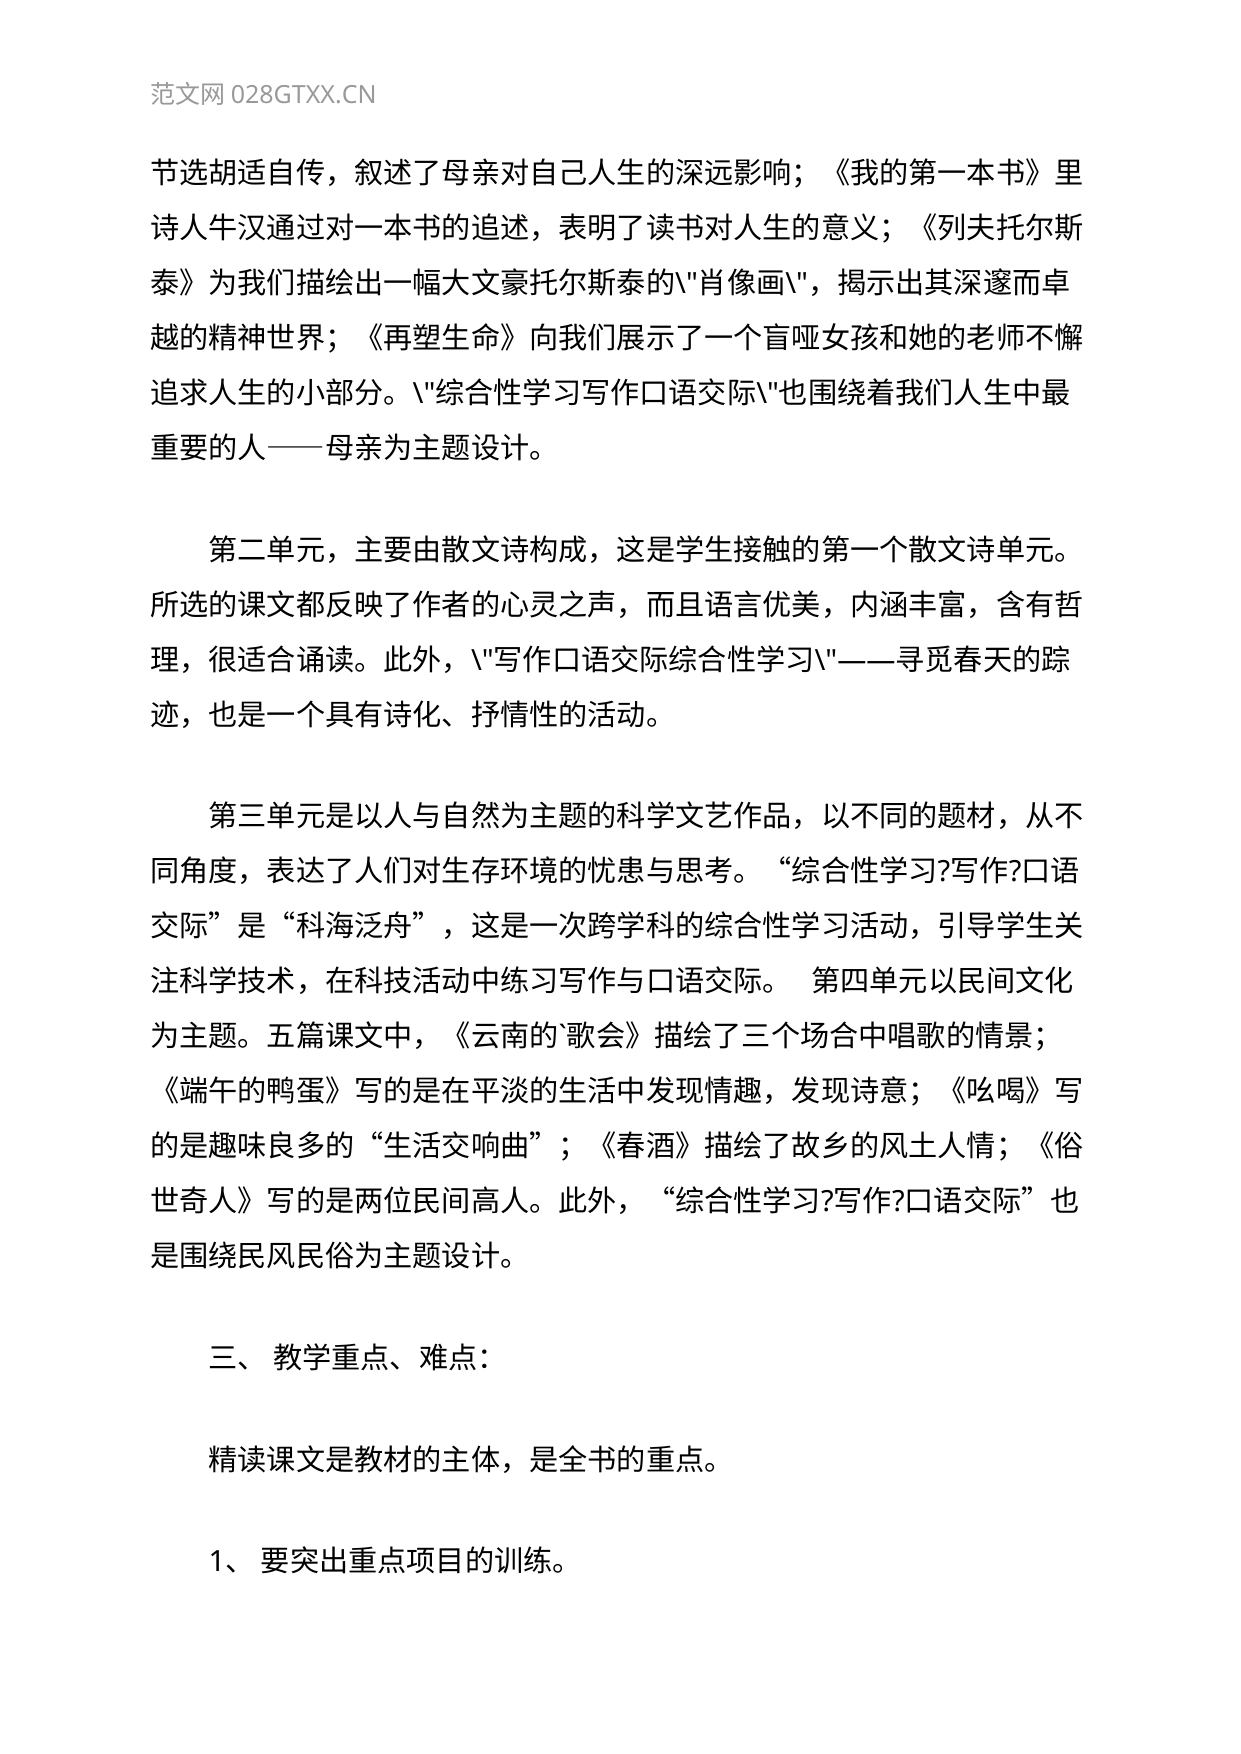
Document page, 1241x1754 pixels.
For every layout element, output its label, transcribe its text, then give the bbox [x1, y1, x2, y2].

text 第二单元，主要由散文诗构成，这是学生接触的第一个散文诗单元。所选的课文都反映了作者的心灵之声，而且语言优美，内涵丰富，含有哲理，很适合诵读。此外，\"写作口语交际综合性学习\"——寻觅春天的踪迹，也是一个具有诗化、抒情性的活动。 [150, 526, 1090, 733]
text 第三单元是以人与自然为主题的科学文艺作品，以不同的题材，从不同角度，表达了人们对生存环境的忧患与思考。“综合性学习?写作?口语交际”是“科海泛舟”，这是一次跨学科的综合性学习活动，引导学生关注科学技术，在科技活动中练习写作与口语交际。 第四单元以民间文化为主题。五篇课文中，《云南的`歌会》描绘了三个场合中唱歌的情景；《端午的鸭蛋》写的是在平淡的生活中发现情趣，发现诗意；《吆喝》写的是趣味良多的“生活交响曲”；《春酒》描绘了故乡的风土人情；《俗世奇人》写的是两位民间高人。此外，“综合性学习?写作?口语交际”也是围绕民风民俗为主题设计。 [150, 793, 1090, 1275]
text 三、 教学重点、难点： [150, 1334, 1090, 1377]
text 精读课文是教材的主体，是全书的重点。 [150, 1436, 1090, 1478]
text 1、 要突出重点项目的训练。 [150, 1538, 1090, 1580]
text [150, 150, 1090, 467]
